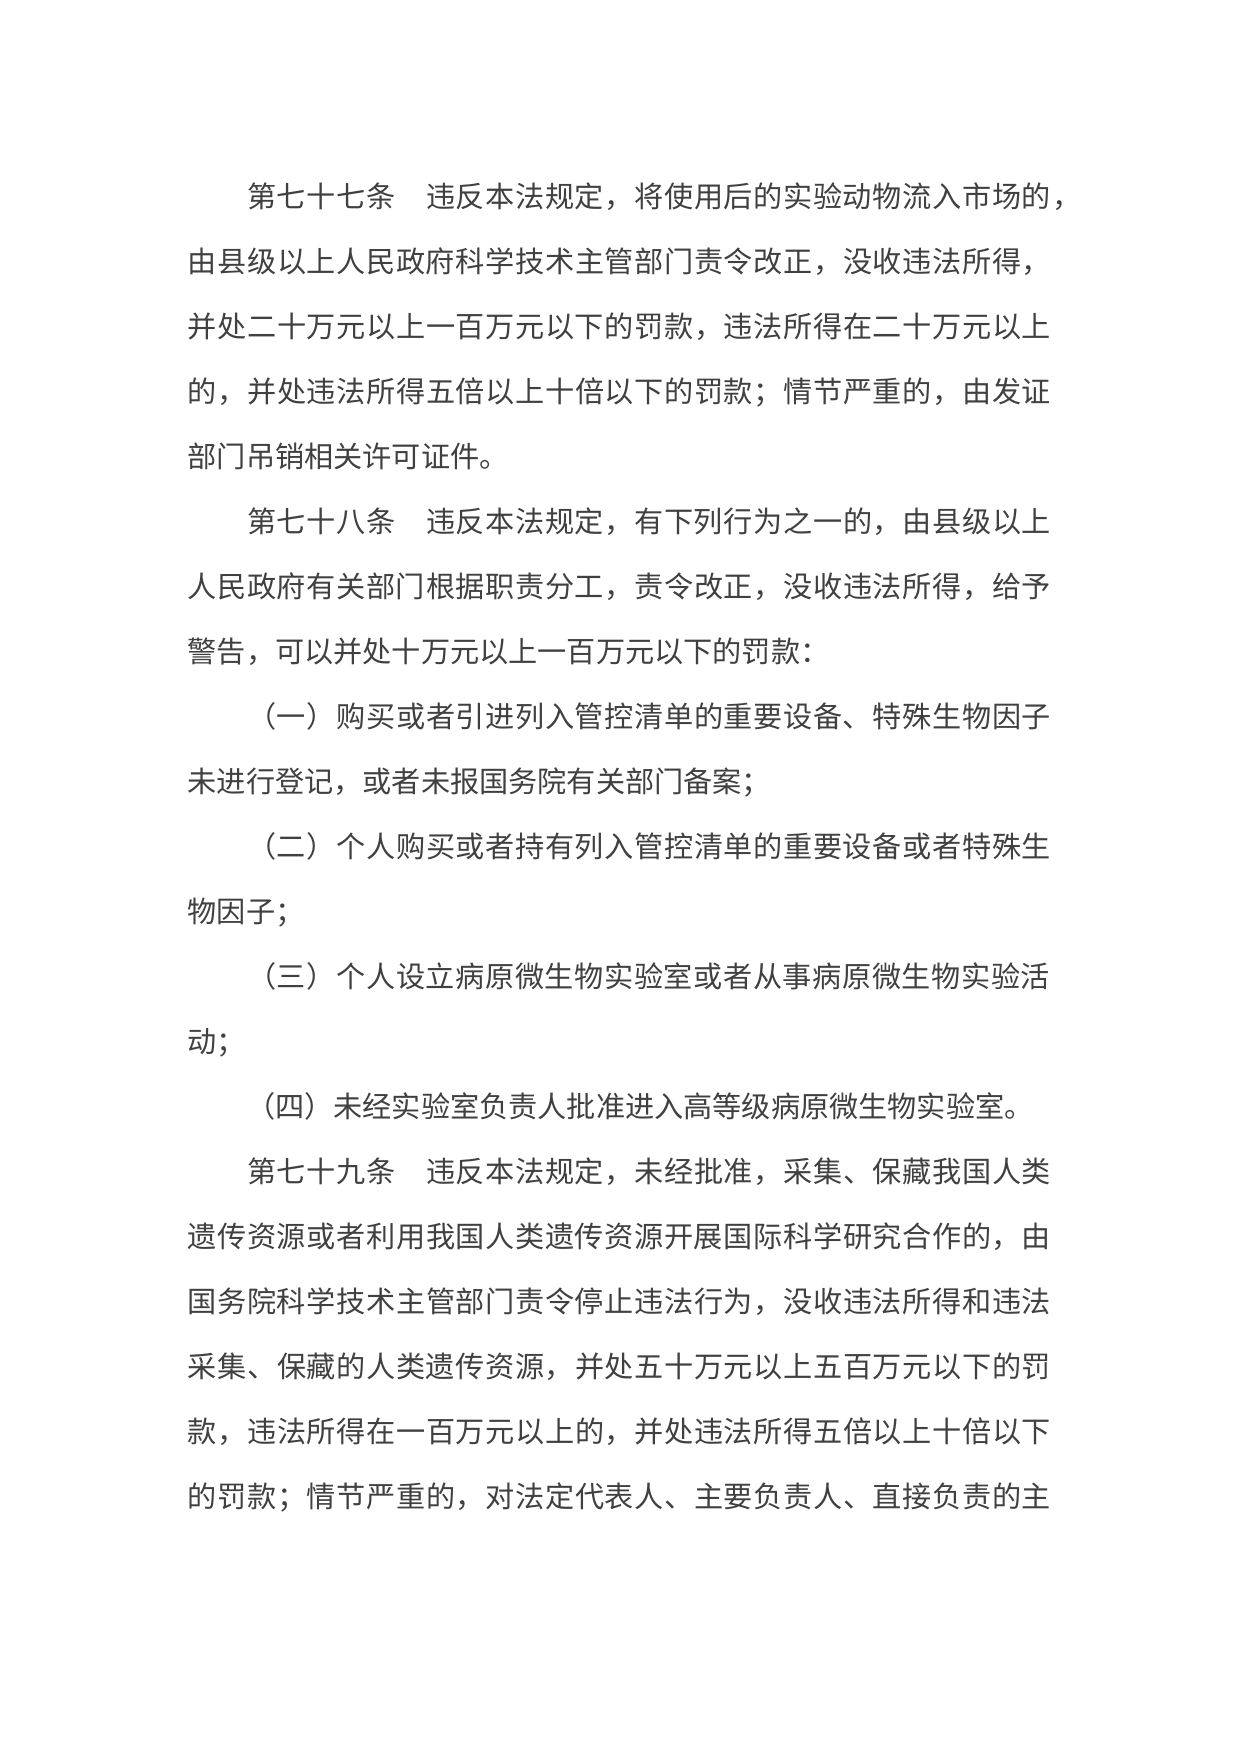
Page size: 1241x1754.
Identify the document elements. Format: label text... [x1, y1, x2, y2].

text （四）未经实验室负责人批准进入高等级病原微生物实验室。 [187, 1072, 1053, 1137]
text 第七十八条 违反本法规定，有下列行为之一的，由县级以上人民政府有关部门根据职责分工，责令改正，没收违法所得，给予警告，可以并处十万元以上一百万元以下的罚款： [187, 487, 1053, 682]
text （二）个人购买或者持有列入管控清单的重要设备或者特殊生物因子； [187, 812, 1053, 942]
text （三）个人设立病原微生物实验室或者从事病原微生物实验活动； [187, 942, 1053, 1072]
text （一）购买或者引进列入管控清单的重要设备、特殊生物因子未进行登记，或者未报国务院有关部门备案； [187, 682, 1053, 812]
text 第七十七条 违反本法规定，将使用后的实验动物流入市场的，由县级以上人民政府科学技术主管部门责令改正，没收违法所得，并处二十万元以上一百万元以下的罚款，违法所得在二十万元以上的，并处违法所得五倍以上十倍以下的罚款；情节严重的，由发证部门吊销相关许可证件。 [187, 162, 1053, 487]
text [187, 1137, 1053, 1527]
